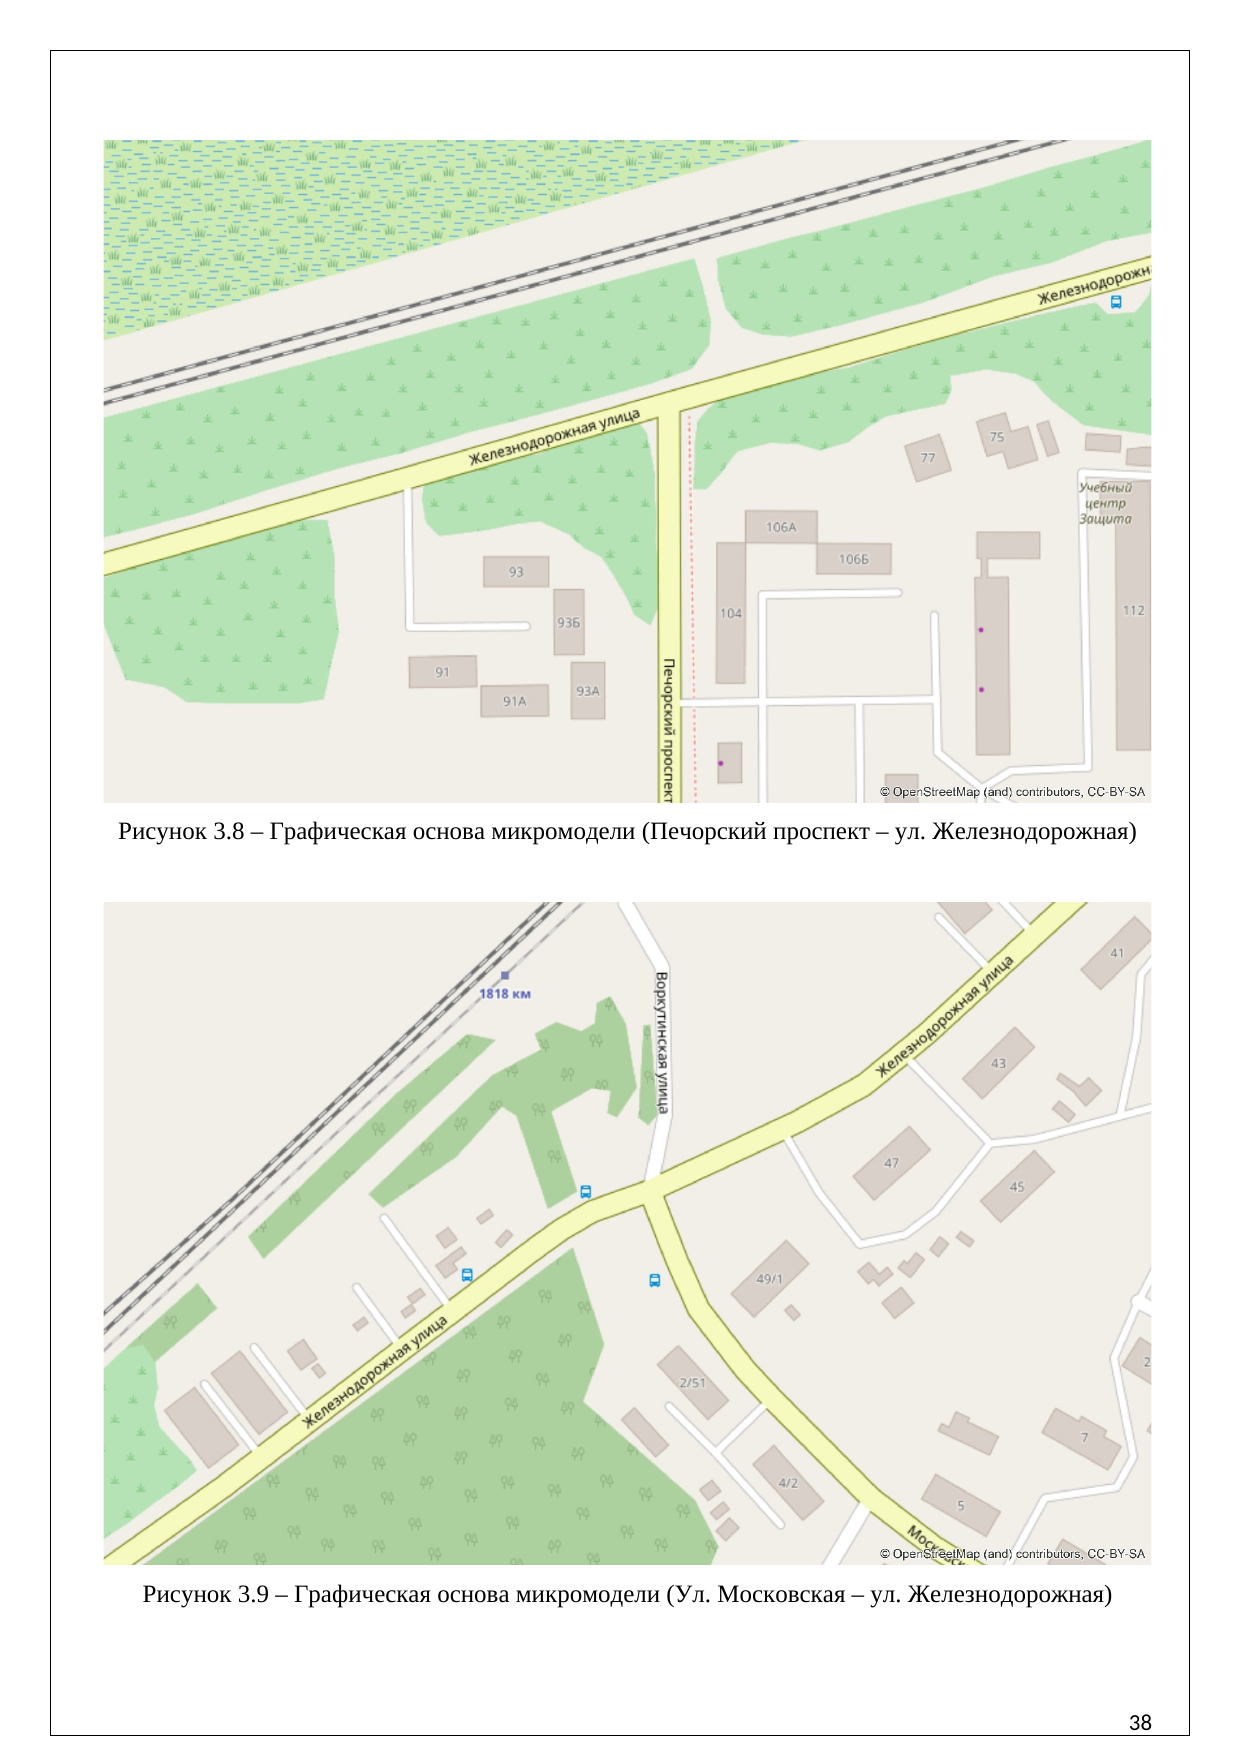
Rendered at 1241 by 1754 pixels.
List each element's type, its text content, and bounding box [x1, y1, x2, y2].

picture [103, 140, 1152, 803]
picture [103, 902, 1152, 1565]
list Рисунок 3.9 – Графическая основа микромодели (Ул. Московская – ул. Железнодорожная) [103, 1579, 1152, 1608]
list Рисунок 3.8 – Графическая основа микромодели (Печорский проспект – ул. Железнодорожная) [103, 816, 1152, 845]
